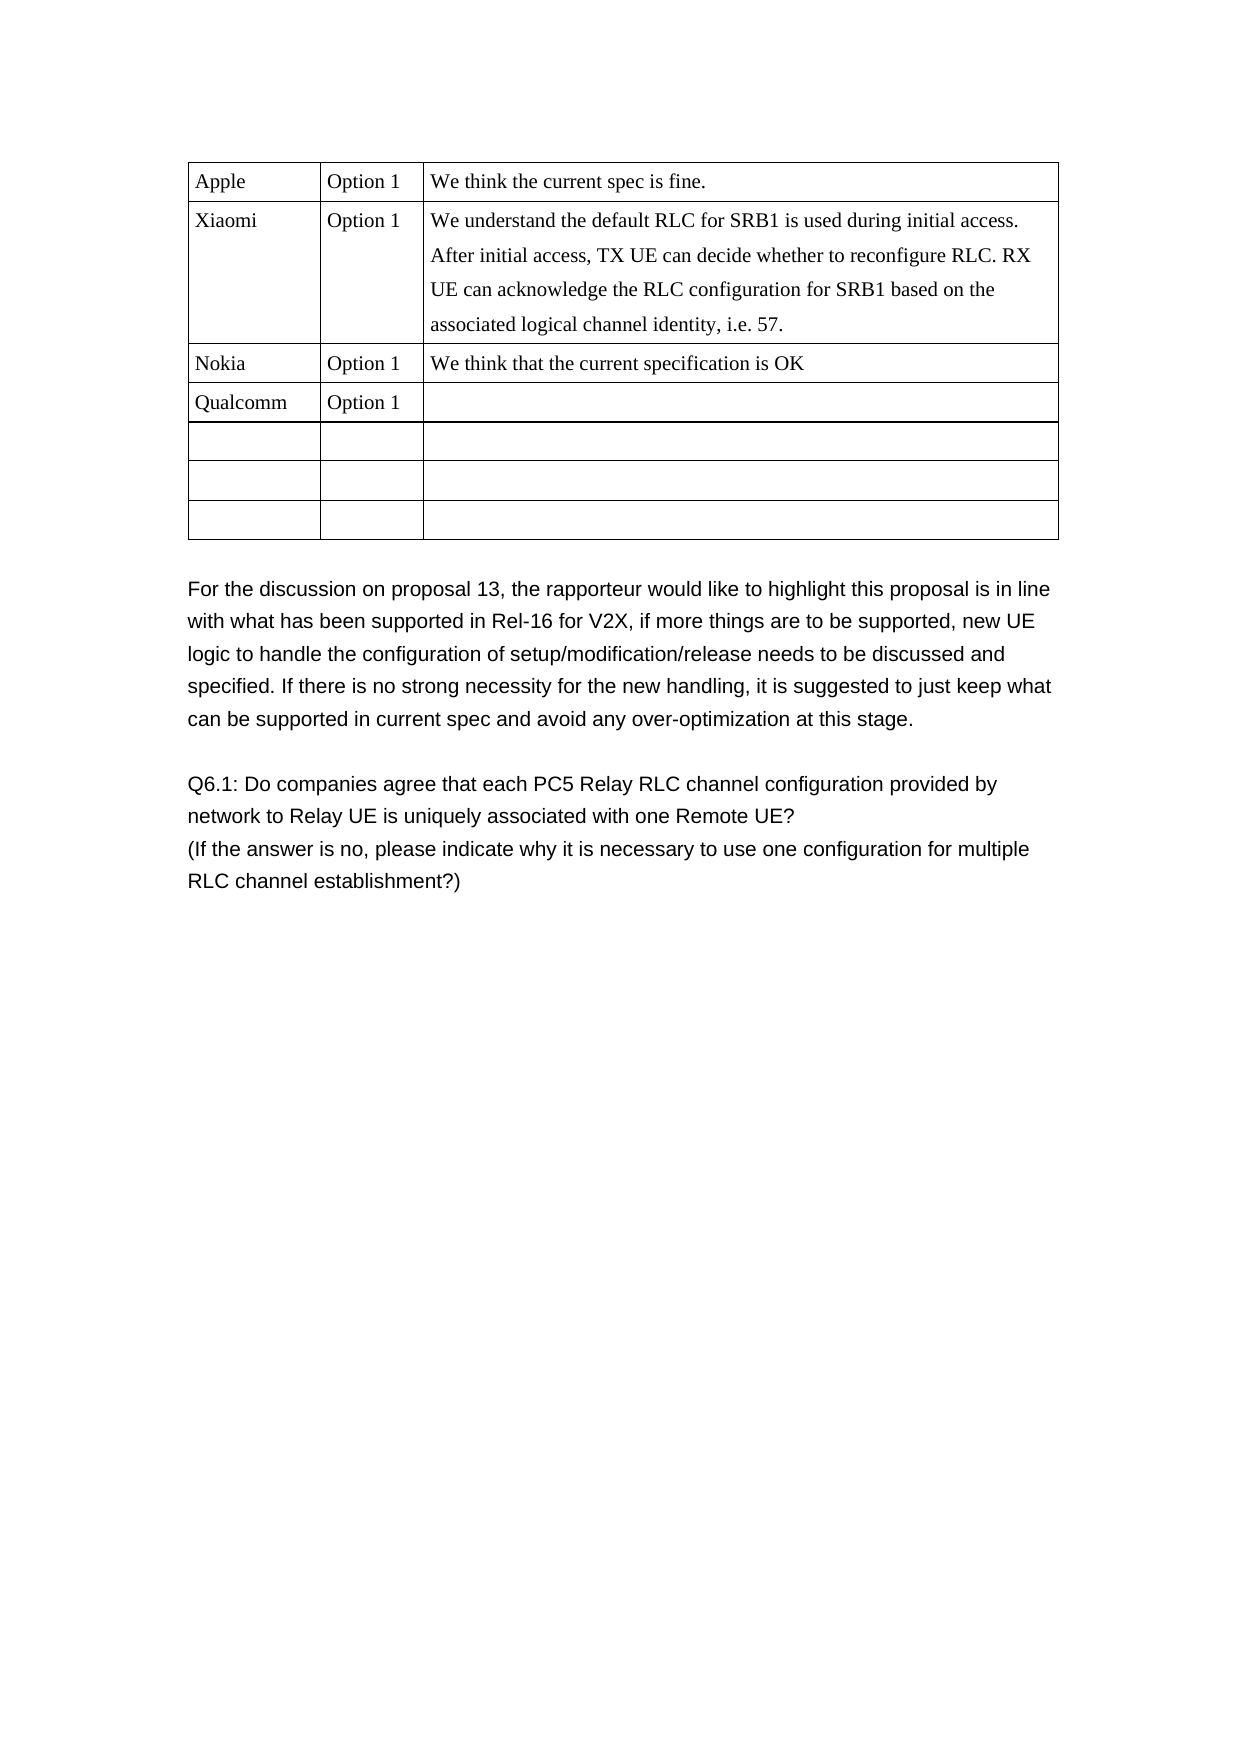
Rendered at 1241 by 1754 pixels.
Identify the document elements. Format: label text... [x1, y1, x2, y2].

table_cell [424, 383, 1058, 421]
table_cell Option 1 [321, 383, 423, 421]
table_cell Apple [189, 163, 320, 201]
table_cell [321, 501, 423, 538]
text For the discussion on proposal 13, the rapporteur would like to highlight this proposal is in line with what has been supported in Rel-16 for V2X, if more things are to be supported, new UE logic to handle the configuration of setup/modification/release needs to be discussed and specified. If there is no strong necessity for the new handling, it is suggested to just keep what can be supported in current spec and avoid any over-optimization at this stage. [187, 572, 1053, 734]
text (If the answer is no, please indicate why it is necessary to use one configuration for multiple RLC channel establishment?) [187, 832, 1053, 897]
table_cell We think that the current specification is OK [424, 344, 1058, 382]
table_cell We think the current spec is fine. [424, 163, 1058, 201]
table_cell [321, 461, 423, 499]
table_cell [424, 501, 1058, 538]
table_cell [189, 461, 320, 499]
table_cell [189, 423, 320, 460]
table_cell [424, 461, 1058, 499]
table_cell Option 1 [321, 163, 423, 201]
table_cell Option 1 [321, 202, 423, 343]
table_cell [321, 423, 423, 460]
table_cell Qualcomm [189, 383, 320, 421]
table_cell Xiaomi [189, 202, 320, 343]
table_cell Nokia [189, 344, 320, 382]
table_cell We understand the default RLC for SRB1 is used during initial access. After initial access, TX UE can decide whether to reconfigure RLC. RX UE can acknowledge the RLC configuration for SRB1 based on the associated logical channel identity, i.e. 57. [424, 202, 1058, 343]
text Q6.1: Do companies agree that each PC5 Relay RLC channel configuration provided by network to Relay UE is uniquely associated with one Remote UE? [187, 767, 1053, 832]
table_cell [424, 423, 1058, 460]
table_cell Option 1 [321, 344, 423, 382]
table_cell [189, 501, 320, 538]
